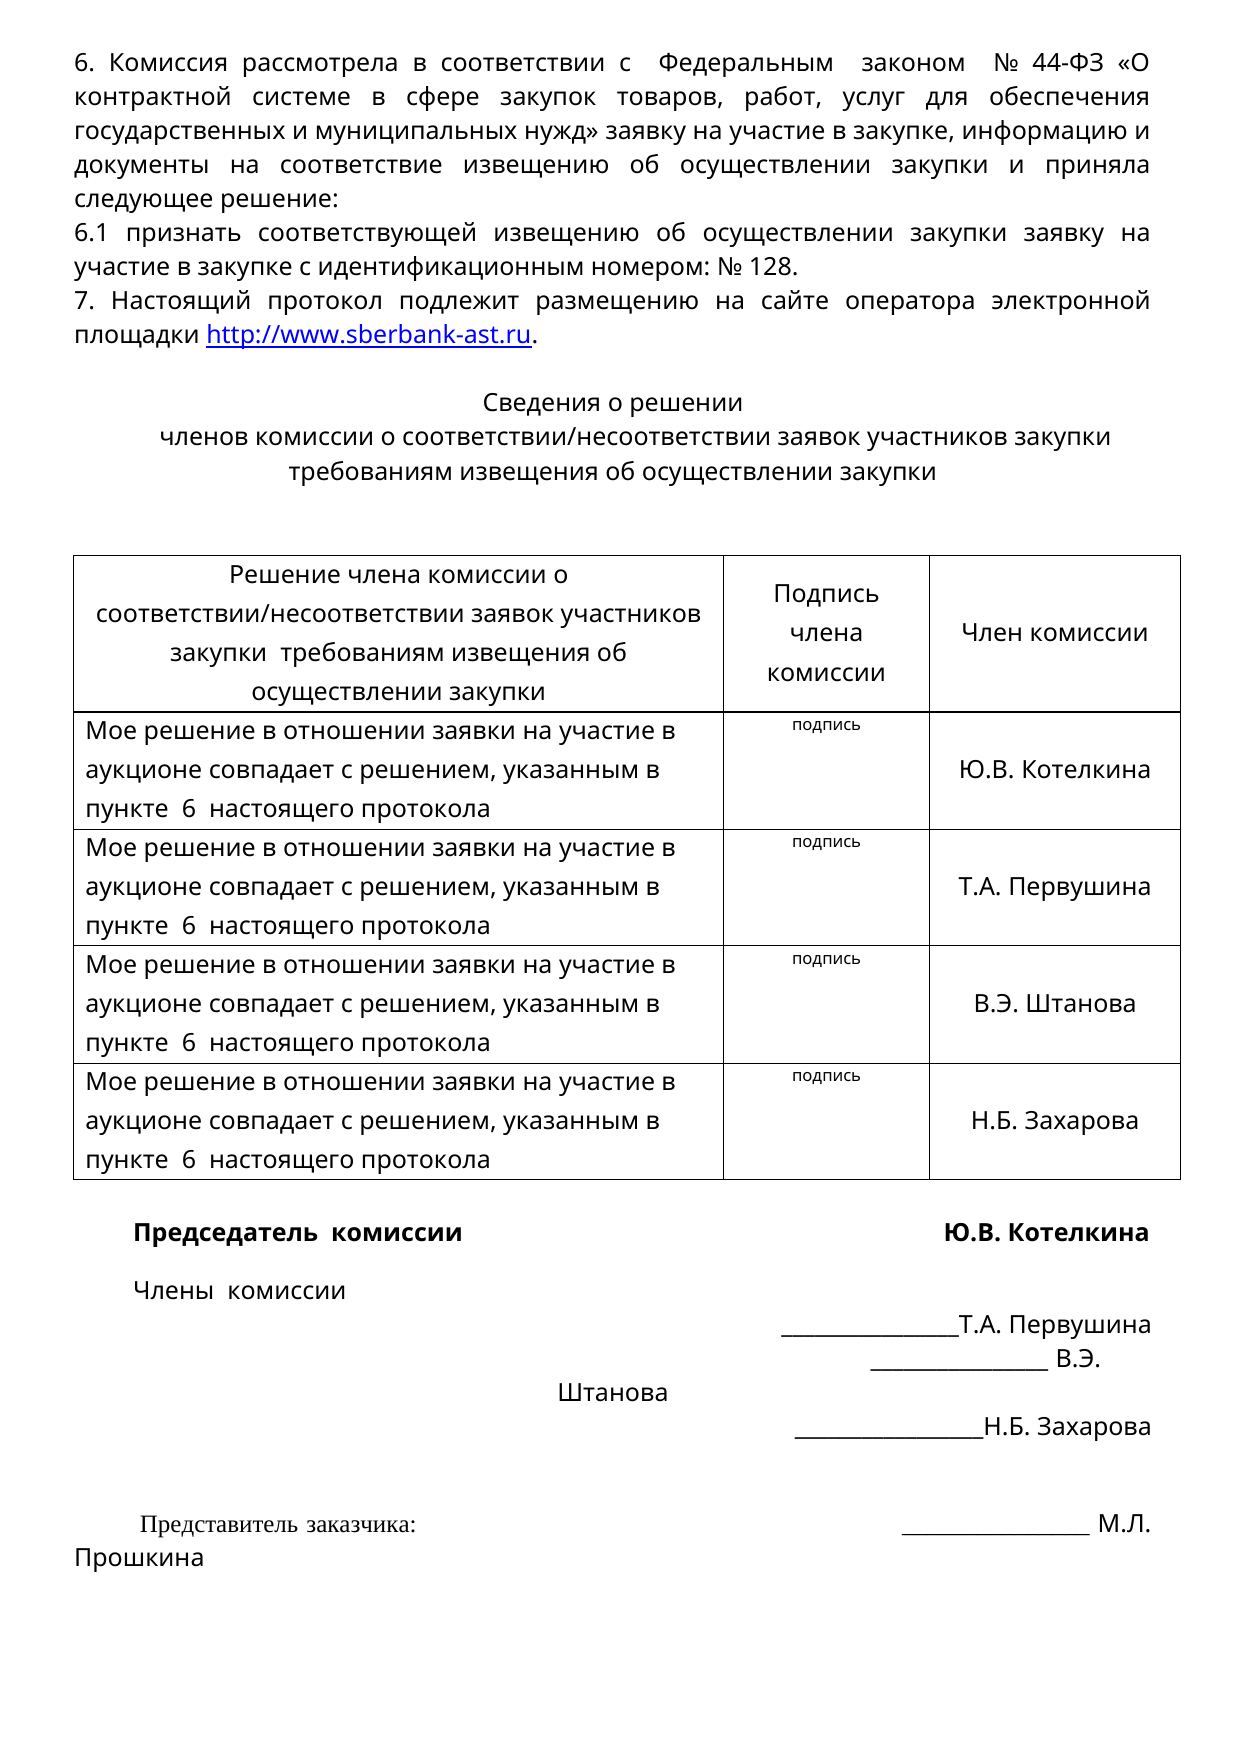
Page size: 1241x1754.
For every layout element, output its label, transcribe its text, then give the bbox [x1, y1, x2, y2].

text _________________Н.Б. Захарова [74, 1409, 1152, 1443]
table_cell подпись [724, 1064, 929, 1179]
text Сведения о решении [74, 385, 1152, 419]
table_cell Мое решение в отношении заявки на участие в аукционе совпадает с решением, указанным в пункте 6 настоящего протокола [74, 830, 723, 945]
text ________________ В.Э. Штанова [74, 1341, 1152, 1409]
table_cell Мое решение в отношении заявки на участие в аукционе совпадает с решением, указанным в пункте 6 настоящего протокола [74, 946, 723, 1062]
table_cell В.Э. Штанова [930, 946, 1180, 1062]
table_header Подпись члена комиссии [724, 556, 929, 711]
table_header Решение члена комиссии о соответствии/несоответствии заявок участников закупки требованиям извещения об осуществлении закупки [74, 556, 723, 711]
table_cell Мое решение в отношении заявки на участие в аукционе совпадает с решением, указанным в пункте 6 настоящего протокола [74, 713, 723, 828]
text членов комиссии о соответствии/несоответствии заявок участников закупки требованиям извещения об осуществлении закупки [74, 419, 1152, 487]
table_cell Мое решение в отношении заявки на участие в аукционе совпадает с решением, указанным в пункте 6 настоящего протокола [74, 1064, 723, 1179]
table_cell подпись [724, 713, 929, 828]
text Председатель комиссии Ю.В. Котелкина [133, 1214, 1152, 1248]
table_header Член комиссии [930, 556, 1180, 711]
text Представитель заказчика: _______________ М.Л. Прошкина [74, 1506, 1152, 1574]
text ________________Т.А. Первушина [133, 1307, 1152, 1341]
text Члены комиссии [133, 1273, 1152, 1307]
text 6.1 признать соответствующей извещению об осуществлении закупки заявку на участие в закупке с идентификационным номером: № 128. [74, 215, 1152, 283]
table_cell Т.А. Первушина [930, 830, 1180, 945]
table_cell подпись [724, 946, 929, 1062]
table_cell Ю.В. Котелкина [930, 713, 1180, 828]
text 6. Комиссия рассмотрела в соответствии с Федеральным законом № 44-ФЗ «О контрактной системе в сфере закупок товаров, работ, услуг для обеспечения государственных и муниципальных нужд» заявку на участие в закупке, информацию и документы на соответствие извещению об осуществлении закупки и приняла следующее решение: [74, 44, 1152, 215]
text 7. Настоящий протокол подлежит размещению на сайте оператора электронной площадки http://www.sberbank-ast.ru. [74, 283, 1152, 351]
table_cell Н.Б. Захарова [930, 1064, 1180, 1179]
table_cell подпись [724, 830, 929, 945]
